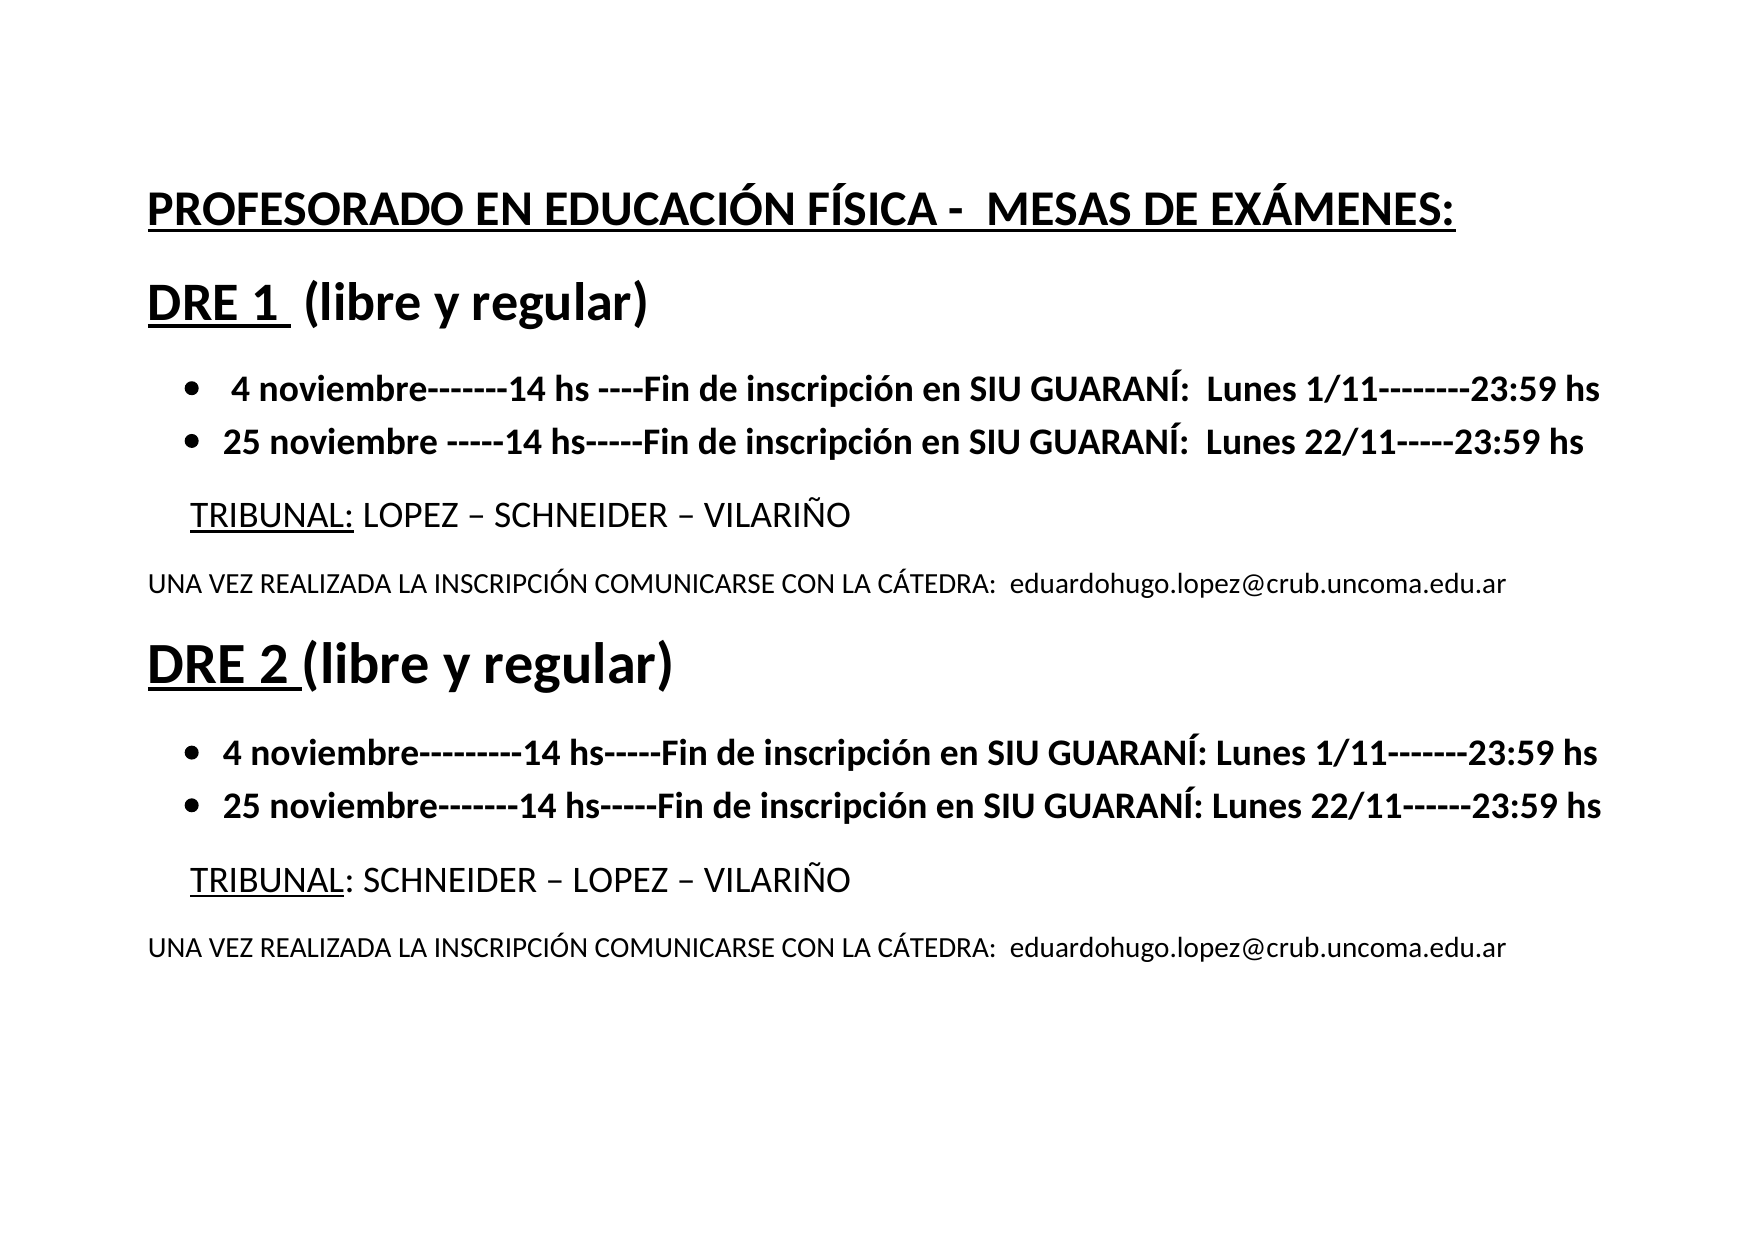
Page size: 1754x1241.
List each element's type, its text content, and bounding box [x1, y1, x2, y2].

list 25 noviembre -----14 hs-----Fin de inscripción en SIU GUARANÍ: Lunes 22/11-----23:59 hs [185, 418, 1606, 463]
text UNA VEZ REALIZADA LA INSCRIPCIÓN COMUNICARSE CON LA CÁTEDRA: eduardohugo.lopez@crub.uncoma.edu.ar [148, 929, 1606, 965]
text DRE 1 (libre y regular) [148, 268, 1606, 334]
text TRIBUNAL: SCHNEIDER – LOPEZ – VILARIÑO [148, 856, 1606, 901]
text TRIBUNAL: LOPEZ – SCHNEIDER – VILARIÑO [148, 491, 1606, 537]
text DRE 2 (libre y regular) [148, 627, 1606, 698]
text PROFESORADO EN EDUCACIÓN FÍSICA - MESAS DE EXÁMENES: [148, 177, 1606, 238]
text UNA VEZ REALIZADA LA INSCRIPCIÓN COMUNICARSE CON LA CÁTEDRA: eduardohugo.lopez@crub.uncoma.edu.ar [148, 565, 1606, 600]
list 4 noviembre---------14 hs-----Fin de inscripción en SIU GUARANÍ: Lunes 1/11-------23:59 hs [185, 729, 1606, 775]
list 4 noviembre-------14 hs ----Fin de inscripción en SIU GUARANÍ: Lunes 1/11--------23:59 hs [185, 365, 1606, 411]
list 25 noviembre-------14 hs-----Fin de inscripción en SIU GUARANÍ: Lunes 22/11------23:59 hs [185, 782, 1606, 828]
